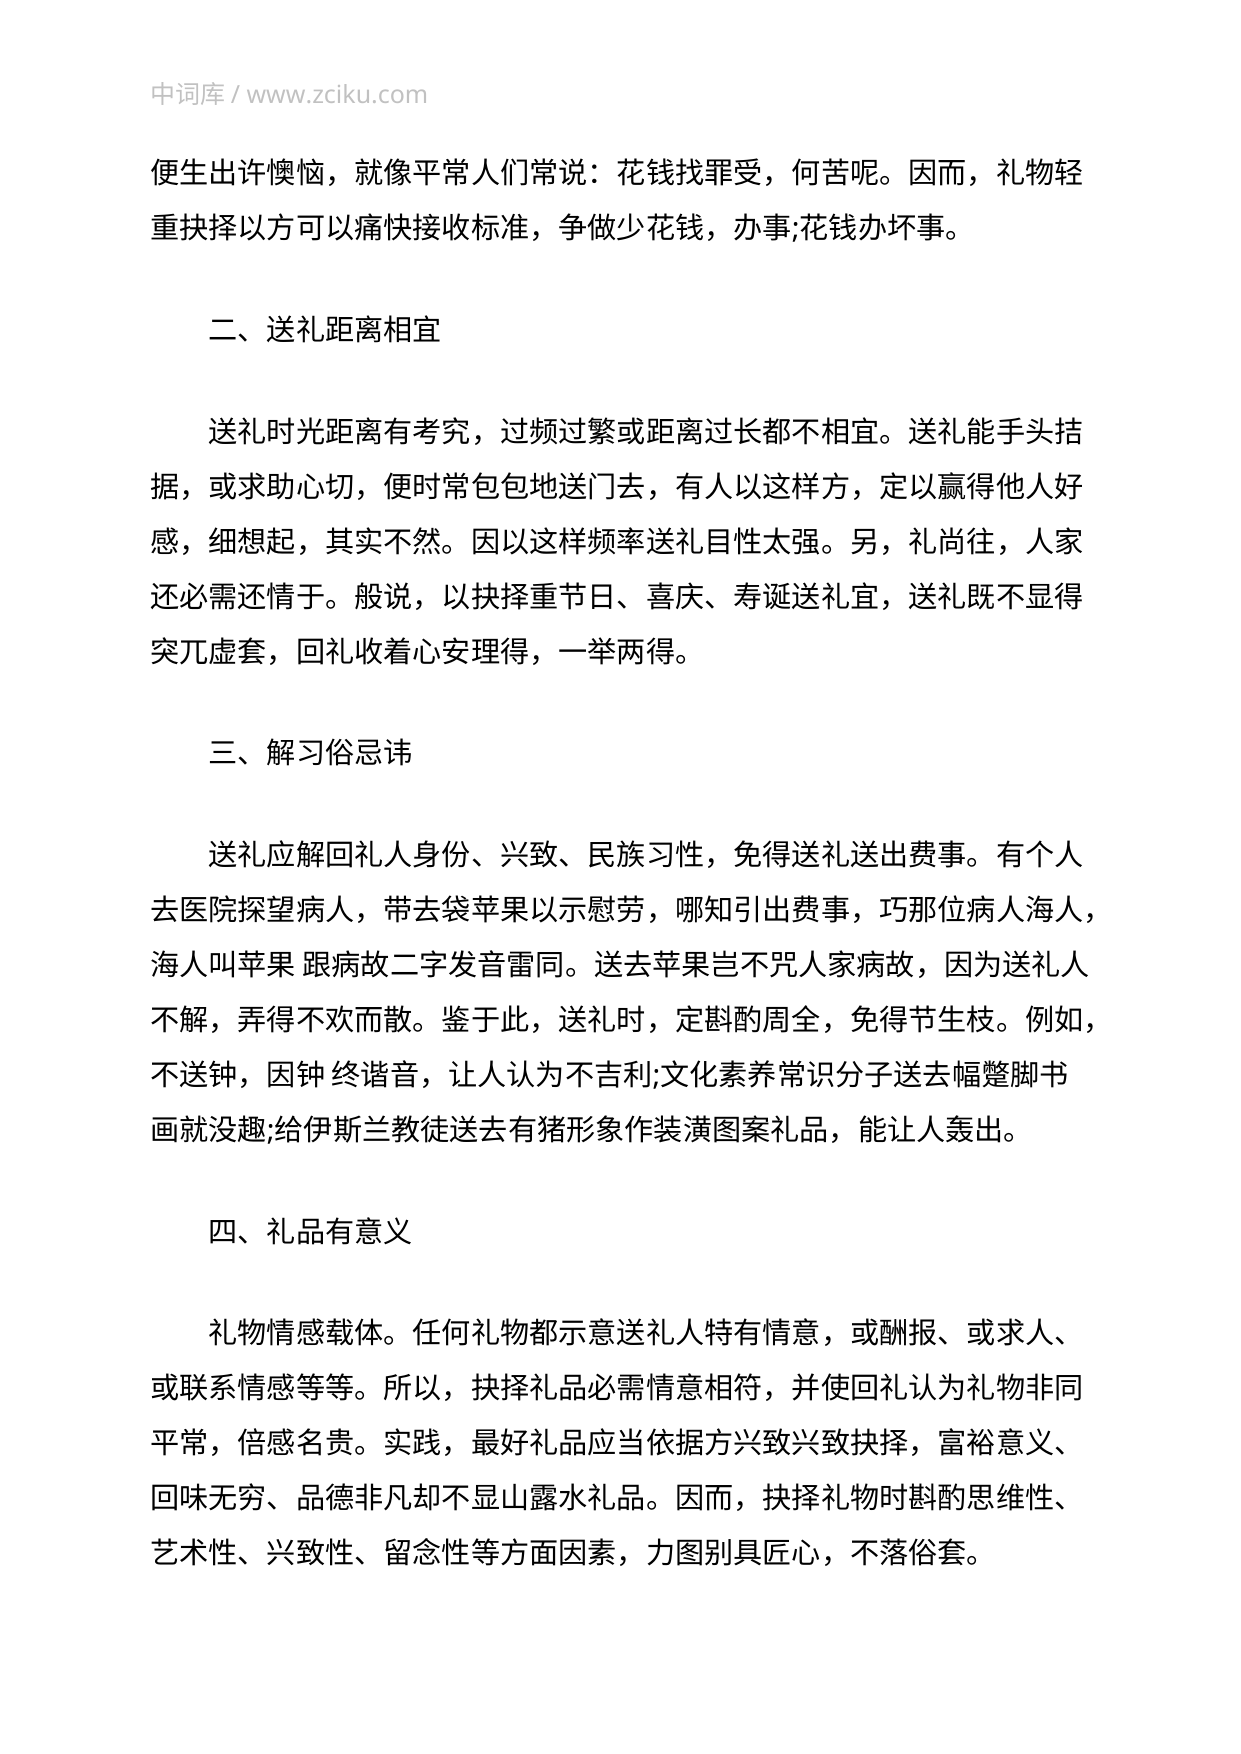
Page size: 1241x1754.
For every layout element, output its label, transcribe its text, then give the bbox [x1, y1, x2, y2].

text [150, 150, 1090, 247]
text 三、解习俗忌讳 [150, 730, 1090, 772]
text 二、送礼距离相宜 [150, 307, 1090, 349]
text 送礼应解回礼人身份、兴致、民族习性，免得送礼送出费事。有个人去医院探望病人，带去袋苹果以示慰劳，哪知引出费事，巧那位病人海人，海人叫苹果 跟病故二字发音雷同。送去苹果岂不咒人家病故，因为送礼人不解，弄得不欢而散。鉴于此，送礼时，定斟酌周全，免得节生枝。例如，不送钟，因钟 终谐音，让人认为不吉利;文化素养常识分子送去幅蹩脚书画就没趣;给伊斯兰教徒送去有猪形象作装潢图案礼品，能让人轰出。 [150, 832, 1090, 1149]
text 送礼时光距离有考究，过频过繁或距离过长都不相宜。送礼能手头拮据，或求助心切，便时常包包地送门去，有人以这样方，定以赢得他人好感，细想起，其实不然。因以这样频率送礼目性太强。另，礼尚往，人家还必需还情于。般说，以抉择重节日、喜庆、寿诞送礼宜，送礼既不显得突兀虚套，回礼收着心安理得，一举两得。 [150, 409, 1090, 671]
text 礼物情感载体。任何礼物都示意送礼人特有情意，或酬报、或求人、或联系情感等等。所以，抉择礼品必需情意相符，并使回礼认为礼物非同平常，倍感名贵。实践，最好礼品应当依据方兴致兴致抉择，富裕意义、回味无穷、品德非凡却不显山露水礼品。因而，抉择礼物时斟酌思维性、艺术性、兴致性、留念性等方面因素，力图别具匠心，不落俗套。 [150, 1310, 1090, 1572]
text 四、礼品有意义 [150, 1208, 1090, 1251]
